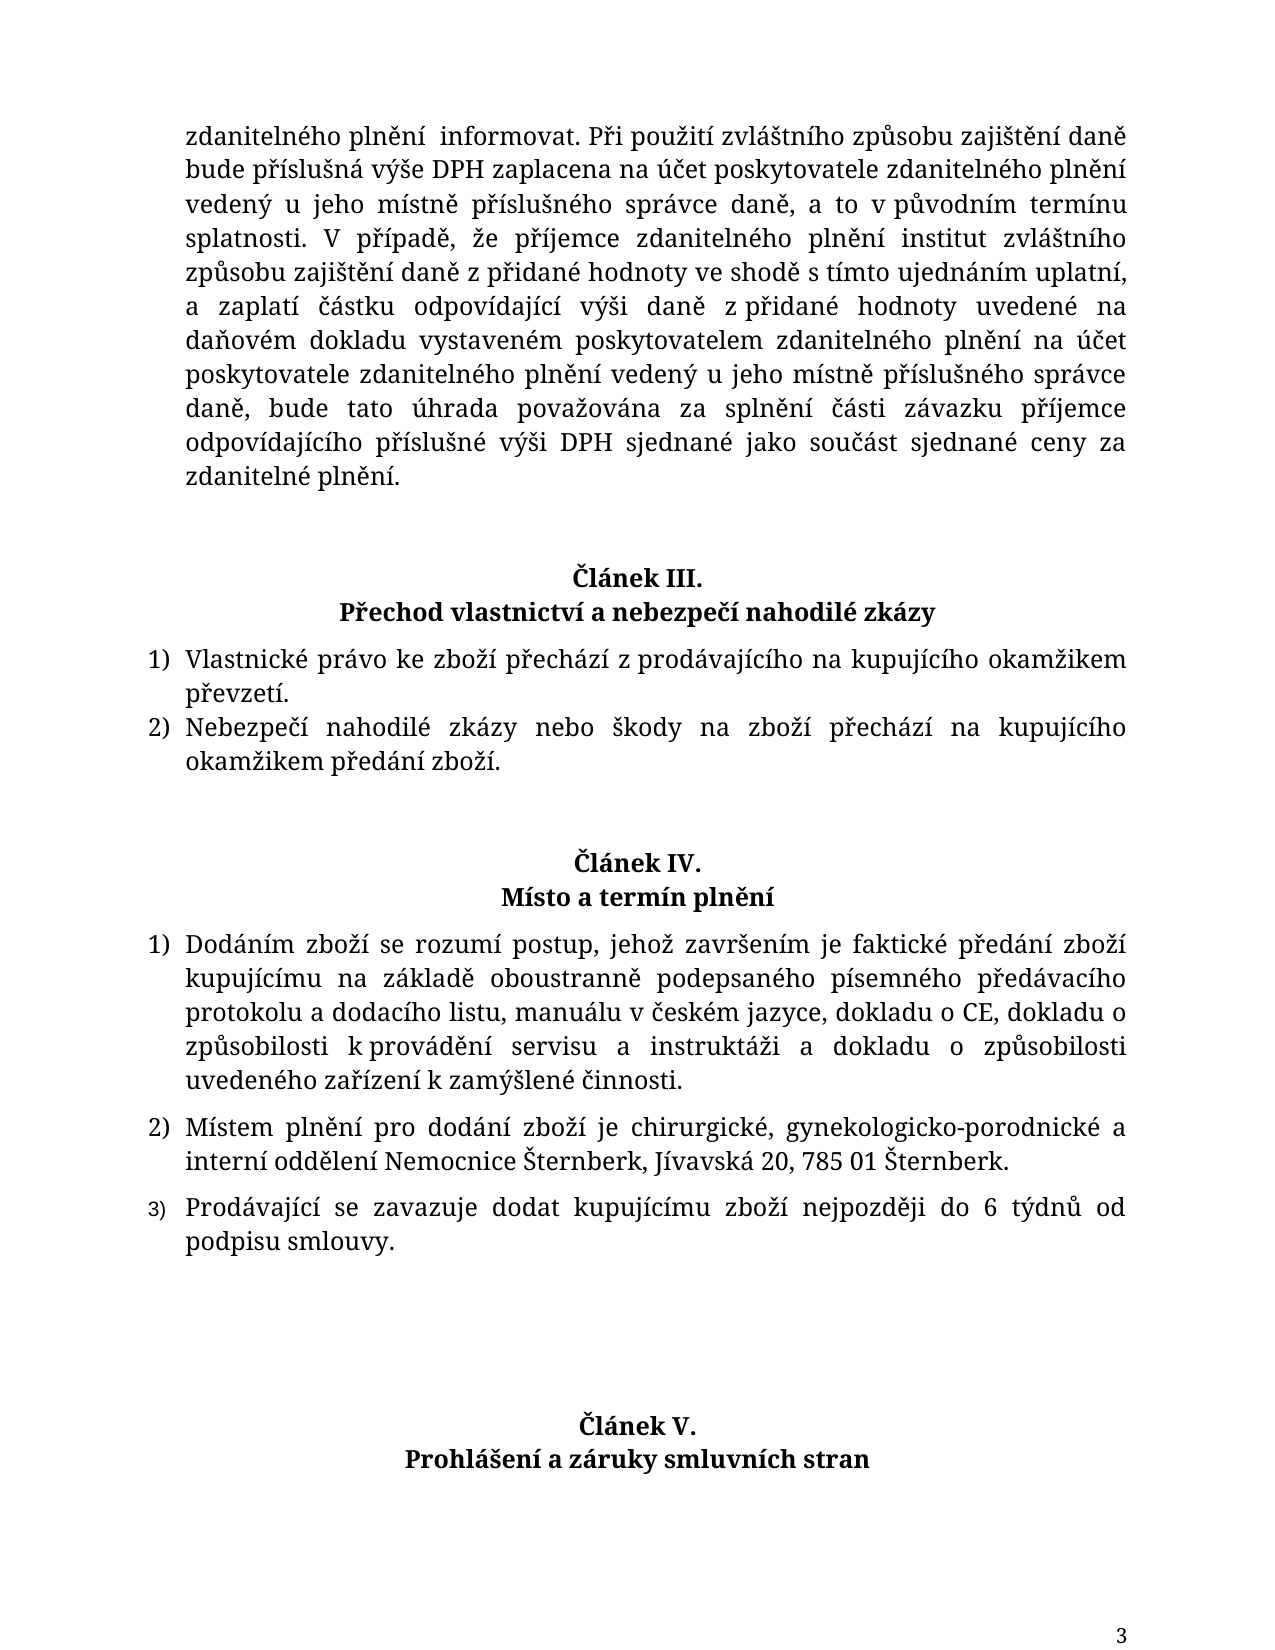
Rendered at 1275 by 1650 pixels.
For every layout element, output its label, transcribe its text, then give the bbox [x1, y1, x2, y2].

list Dodáním zboží se rozumí postup, jehož završením je faktické předání zboží kupujícímu na základě oboustranně podepsaného písemného předávacího protokolu a dodacího listu, manuálu v českém jazyce, dokladu o CE, dokladu o způsobilosti k provádění servisu a instruktáži a dokladu o způsobilosti uvedeného zařízení k zamýšlené činnosti. [148, 927, 1127, 1097]
text Článek IV. [148, 846, 1127, 880]
list Prodávající se zavazuje dodat kupujícímu zboží nejpozději do 6 týdnů od podpisu smlouvy. [148, 1190, 1127, 1258]
text Místo a termín plnění [148, 880, 1127, 914]
text Přechod vlastnictví a nebezpečí nahodilé zkázy [148, 595, 1127, 629]
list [148, 118, 1127, 493]
list Vlastnické právo ke zboží přechází z prodávajícího na kupujícího okamžikem převzetí. [148, 642, 1127, 710]
subtitle Článek III. [148, 561, 1127, 595]
text Prohlášení a záruky smluvních stran [148, 1442, 1127, 1476]
list Nebezpečí nahodilé zkázy nebo škody na zboží přechází na kupujícího okamžikem předání zboží. [148, 710, 1127, 778]
list Místem plnění pro dodání zboží je chirurgické, gynekologicko-porodnické a interní oddělení Nemocnice Šternberk, Jívavská 20, 785 01 Šternberk. [148, 1109, 1127, 1177]
text Článek V. [148, 1408, 1127, 1442]
